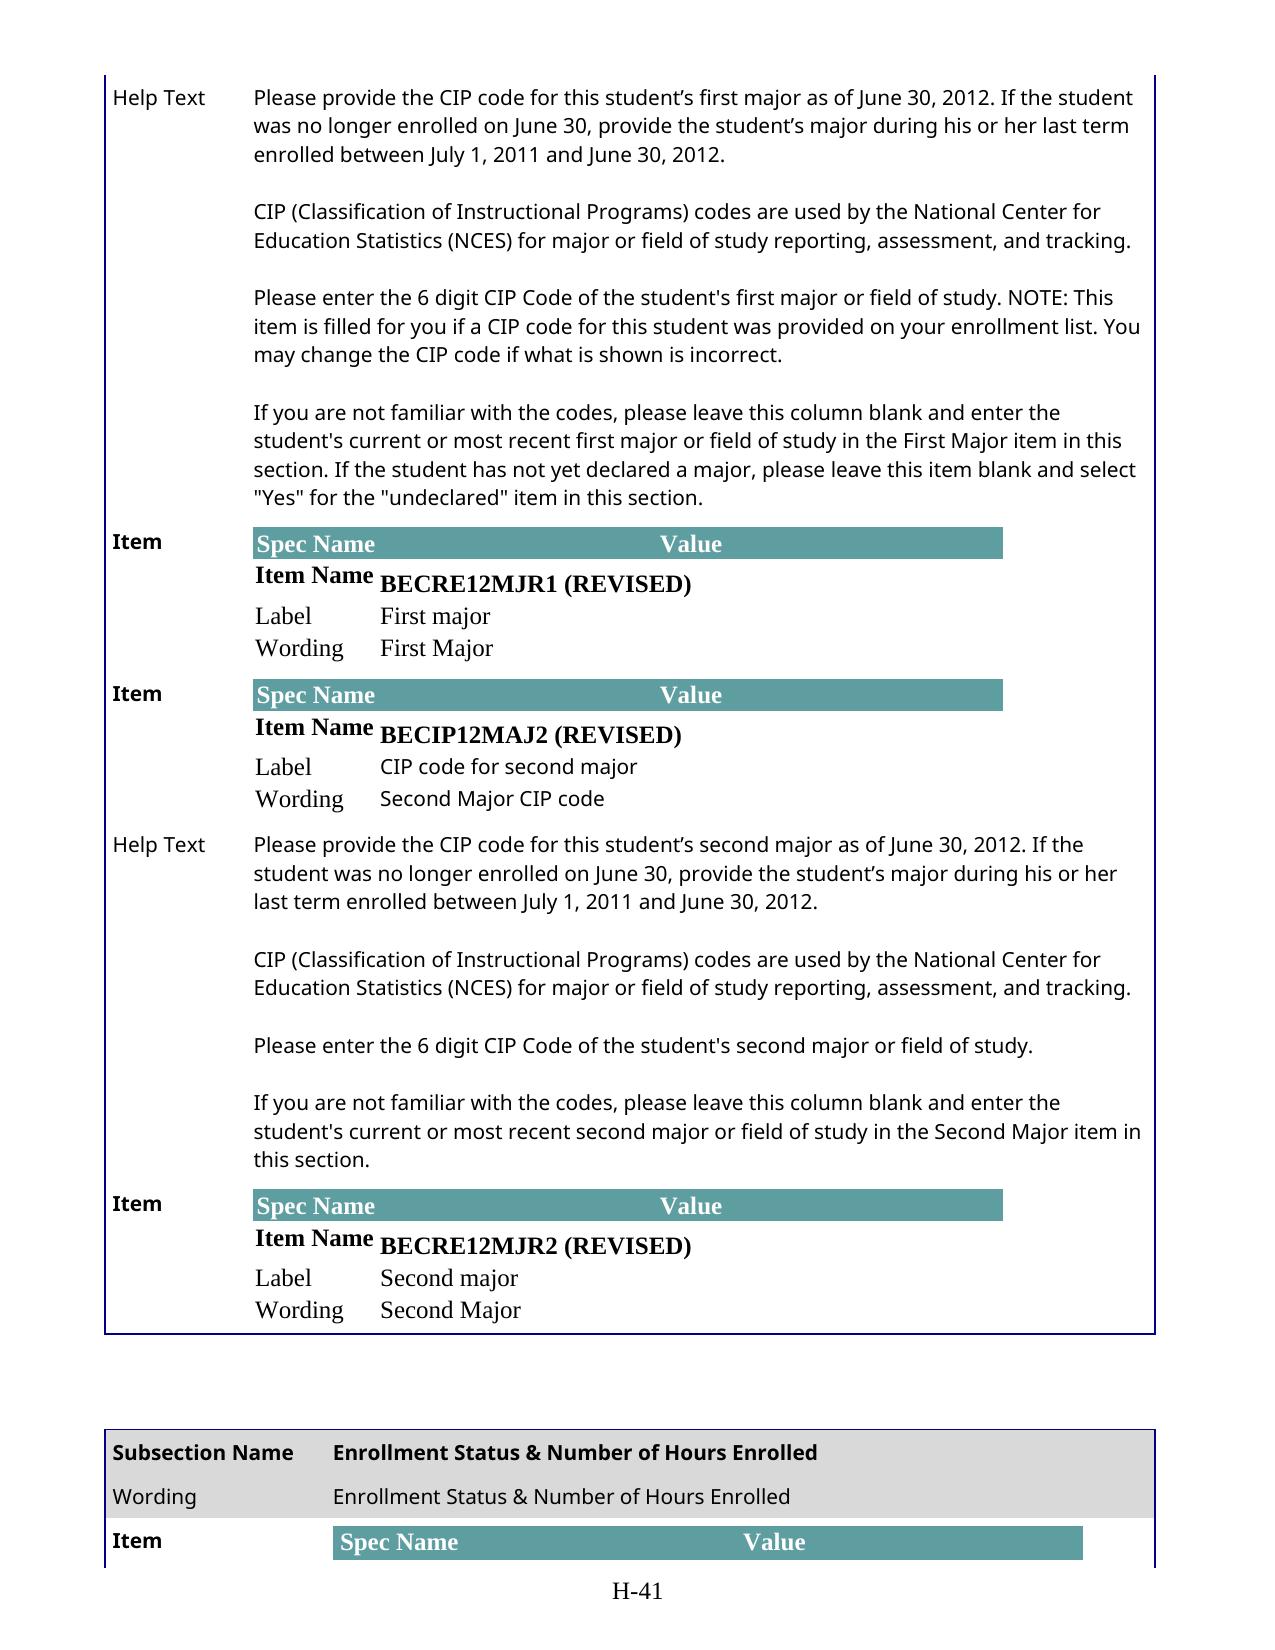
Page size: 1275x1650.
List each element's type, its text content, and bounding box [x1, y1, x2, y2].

table_header Subsection Name [106, 1430, 325, 1474]
table_cell [325, 1518, 1154, 1568]
table_cell [246, 671, 1154, 822]
table_cell Please provide the CIP code for this student’s first major as of June 30, 2012. If the student was no longer enrolled on June 30, provide the student’s major during his or her last term enrolled between July 1, 2011 and June 30, 2012. CIP (Classification of Instructional Programs) codes are used by the National Center for Education Statistics (NCES) for major or field of study reporting, assessment, and tracking. Please enter the 6 digit CIP Code of the student's first major or field of study. NOTE: This item is filled for you if a CIP code for this student was provided on your enrollment list. You may change the CIP code if what is shown is incorrect. If you are not familiar with the codes, please leave this column blank and enter the student's current or most recent first major or field of study in the First Major item in this section. If the student has not yet declared a major, please leave this item blank and select "Yes" for the "undeclared" item in this section. [246, 75, 1154, 519]
table_cell Enrollment Status & Number of Hours Enrolled [325, 1474, 1154, 1518]
table_cell [246, 1182, 1154, 1333]
table_cell Wording [106, 1474, 325, 1518]
table_cell [246, 519, 1154, 671]
table_header Enrollment Status & Number of Hours Enrolled [325, 1430, 1154, 1474]
table_cell Please provide the CIP code for this student’s second major as of June 30, 2012. If the student was no longer enrolled on June 30, provide the student’s major during his or her last term enrolled between July 1, 2011 and June 30, 2012. CIP (Classification of Instructional Programs) codes are used by the National Center for Education Statistics (NCES) for major or field of study reporting, assessment, and tracking. Please enter the 6 digit CIP Code of the student's second major or field of study. If you are not familiar with the codes, please leave this column blank and enter the student's current or most recent second major or field of study in the Second Major item in this section. [246, 823, 1154, 1182]
table_cell Item [106, 519, 246, 671]
table_cell Help Text [106, 75, 246, 519]
table_cell Item [106, 671, 246, 822]
table_cell Item [106, 1182, 246, 1333]
table_cell Item [106, 1518, 325, 1568]
table_cell Help Text [106, 823, 246, 1182]
